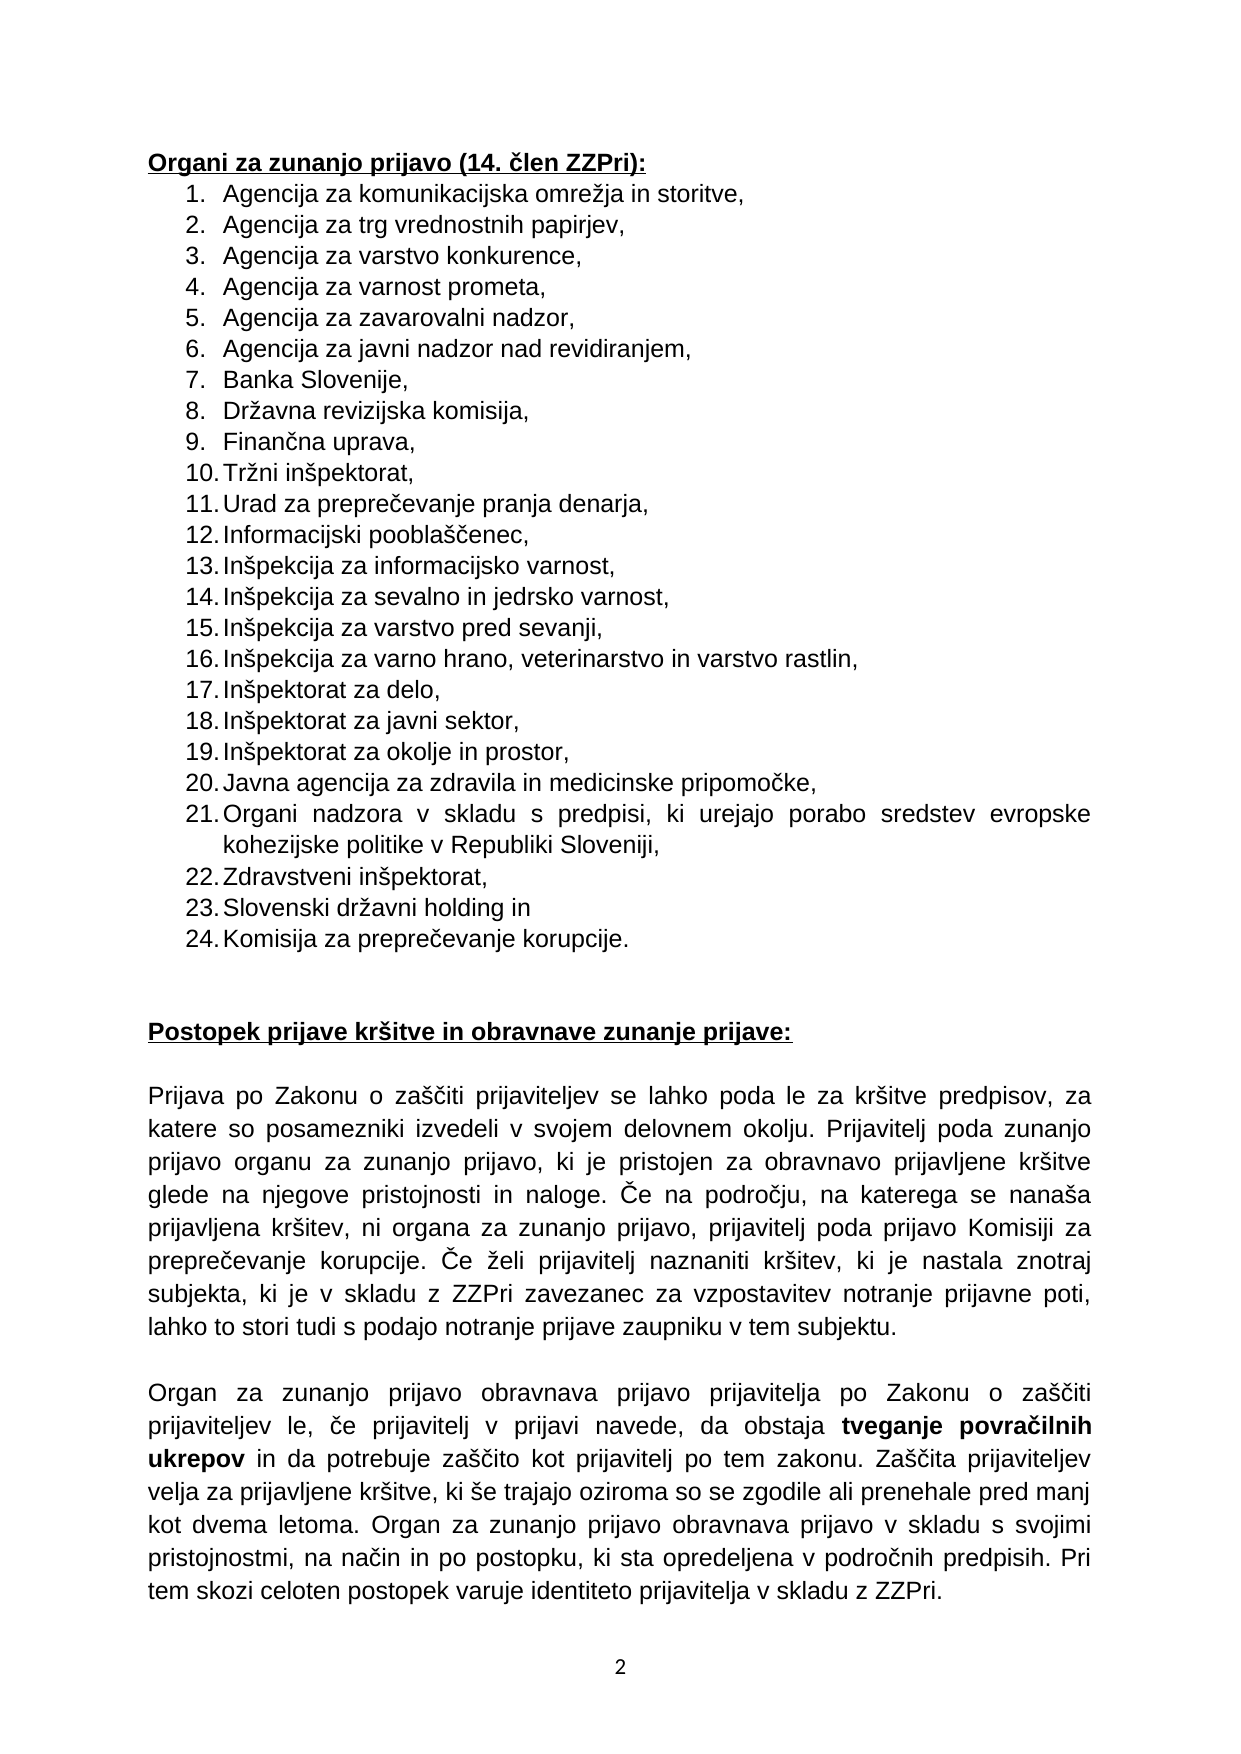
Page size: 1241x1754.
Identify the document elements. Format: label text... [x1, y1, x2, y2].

list Inšpekcija za informacijsko varnost, [185, 551, 1093, 580]
list Inšpektorat za javni sektor, [185, 706, 1093, 735]
list Agencija za varnost prometa, [185, 272, 1093, 301]
list Inšpektorat za delo, [185, 675, 1093, 704]
list Državna revizijska komisija, [185, 396, 1093, 425]
list Komisija za preprečevanje korupcije. [185, 924, 1093, 952]
list Inšpektorat za okolje in prostor, [185, 737, 1093, 766]
text Organ za zunanjo prijavo obravnava prijavo prijavitelja po Zakonu o zaščiti prijaviteljev le, če prijavitelj v prijavi navede, da obstaja tveganje povračilnih ukrepov in da potrebuje zaščito kot prijavitelj po tem zakonu. Zaščita prijaviteljev velja za prijavljene kršitve, ki še trajajo oziroma so se zgodile ali prenehale pred manj kot dvema letoma. Organ za zunanjo prijavo obravnava prijavo v skladu s svojimi pristojnostmi, na način in po postopku, ki sta opredeljena v področnih predpisih. Pri tem skozi celoten postopek varuje identiteto prijavitelja v skladu z ZZPri. [148, 1378, 1093, 1605]
list Agencija za komunikacijska omrežja in storitve, [185, 179, 1093, 207]
list Inšpekcija za sevalno in jedrsko varnost, [185, 582, 1093, 611]
list Inšpekcija za varno hrano, veterinarstvo in varstvo rastlin, [185, 644, 1093, 673]
list Slovenski državni holding in [185, 893, 1093, 921]
list Agencija za zavarovalni nadzor, [185, 303, 1093, 332]
list Informacijski pooblaščenec, [185, 520, 1093, 549]
list Organi nadzora v skladu s predpisi, ki urejajo porabo sredstev evropske kohezijske politike v Republiki Sloveniji, [185, 799, 1093, 859]
list Javna agencija za zdravila in medicinske pripomočke, [185, 768, 1093, 797]
text Organi za zunanjo prijavo (14. člen ZZPri): [148, 148, 1093, 176]
list Agencija za varstvo konkurence, [185, 241, 1093, 269]
text Postopek prijave kršitve in obravnave zunanje prijave: [148, 1017, 1093, 1046]
list Inšpekcija za varstvo pred sevanji, [185, 613, 1093, 642]
list Agencija za javni nadzor nad revidiranjem, [185, 334, 1093, 363]
list Zdravstveni inšpektorat, [185, 862, 1093, 890]
list Tržni inšpektorat, [185, 458, 1093, 487]
list Banka Slovenije, [185, 365, 1093, 394]
list Finančna uprava, [185, 427, 1093, 456]
list Urad za preprečevanje pranja denarja, [185, 489, 1093, 518]
list Agencija za trg vrednostnih papirjev, [185, 210, 1093, 238]
text Prijava po Zakonu o zaščiti prijaviteljev se lahko poda le za kršitve predpisov, za katere so posamezniki izvedeli v svojem delovnem okolju. Prijavitelj poda zunanjo prijavo organu za zunanjo prijavo, ki je pristojen za obravnavo prijavljene kršitve glede na njegove pristojnosti in naloge. Če na področju, na katerega se nanaša prijavljena kršitev, ni organa za zunanjo prijavo, prijavitelj poda prijavo Komisiji za preprečevanje korupcije. Če želi prijavitelj naznaniti kršitev, ki je nastala znotraj subjekta, ki je v skladu z ZZPri zavezanec za vzpostavitev notranje prijavne poti, lahko to stori tudi s podajo notranje prijave zaupniku v tem subjektu. [148, 1081, 1093, 1341]
